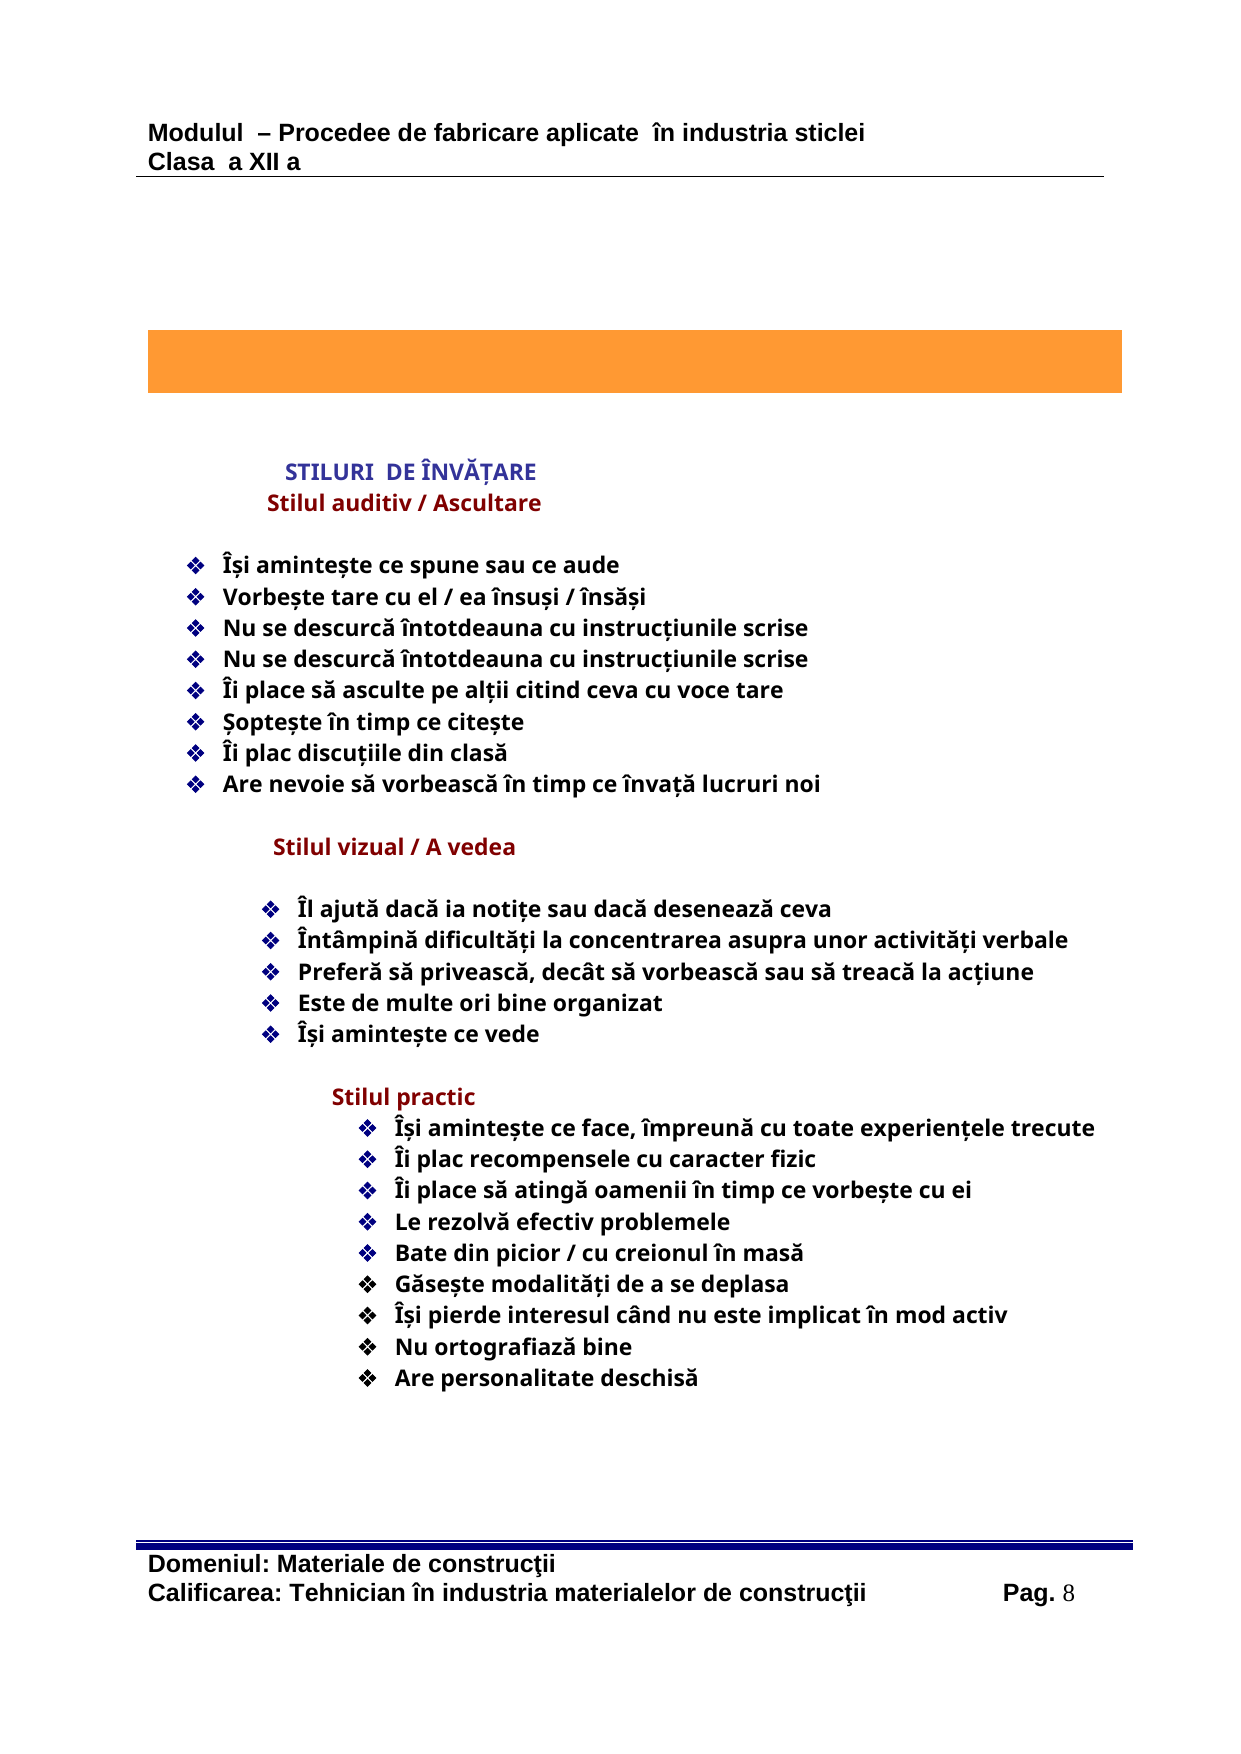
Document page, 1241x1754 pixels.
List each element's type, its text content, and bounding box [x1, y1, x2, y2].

list Îi place să asculte pe alţii citind ceva cu voce tare [185, 674, 1122, 705]
list Este de multe ori bine organizat [260, 987, 1122, 1018]
list Îi plac recompensele cu caracter fizic [357, 1143, 1122, 1174]
list Nu se descurcă întotdeauna cu instrucţiunile scrise [185, 643, 1122, 674]
list Îşi aminteşte ce spune sau ce aude [185, 549, 1122, 580]
list Întâmpină dificultăţi la concentrarea asupra unor activităţi verbale [260, 924, 1122, 955]
list Îi place să atingă oamenii în timp ce vorbeşte cu ei [357, 1174, 1122, 1205]
list Are nevoie să vorbească în timp ce învaţă lucruri noi [185, 768, 1122, 799]
list Vorbeşte tare cu el / ea însuşi / însăşi [185, 580, 1122, 612]
list Nu se descurcă întotdeauna cu instrucţiunile scrise [185, 612, 1122, 643]
list Şopteşte în timp ce citeşte [185, 705, 1122, 737]
text Stilul practic [260, 1080, 1122, 1112]
list Îl ajută dacă ia notiţe sau dacă desenează ceva [260, 893, 1122, 924]
list Nu ortografiază bine [357, 1330, 1122, 1362]
text STILURI DE ÎNVĂŢARE [148, 455, 1122, 487]
list Are personalitate deschisă [357, 1362, 1122, 1393]
list Preferă să privească, decât să vorbească sau să treacă la acţiune [260, 955, 1122, 987]
list Le rezolvă efectiv problemele [357, 1205, 1122, 1237]
list Îşi pierde interesul când nu este implicat în mod activ [357, 1299, 1122, 1330]
text Stilul auditiv / Ascultare [148, 487, 1122, 518]
list Îi plac discuţiile din clasă [185, 737, 1122, 768]
list Bate din picior / cu creionul în masă [357, 1237, 1122, 1268]
list Îşi aminteşte ce vede [260, 1018, 1122, 1049]
text Stilul vizual / A vedea [148, 830, 1122, 862]
list Găseşte modalităţi de a se deplasa [357, 1268, 1122, 1299]
list Îşi aminteşte ce face, împreună cu toate experienţele trecute [357, 1112, 1122, 1143]
